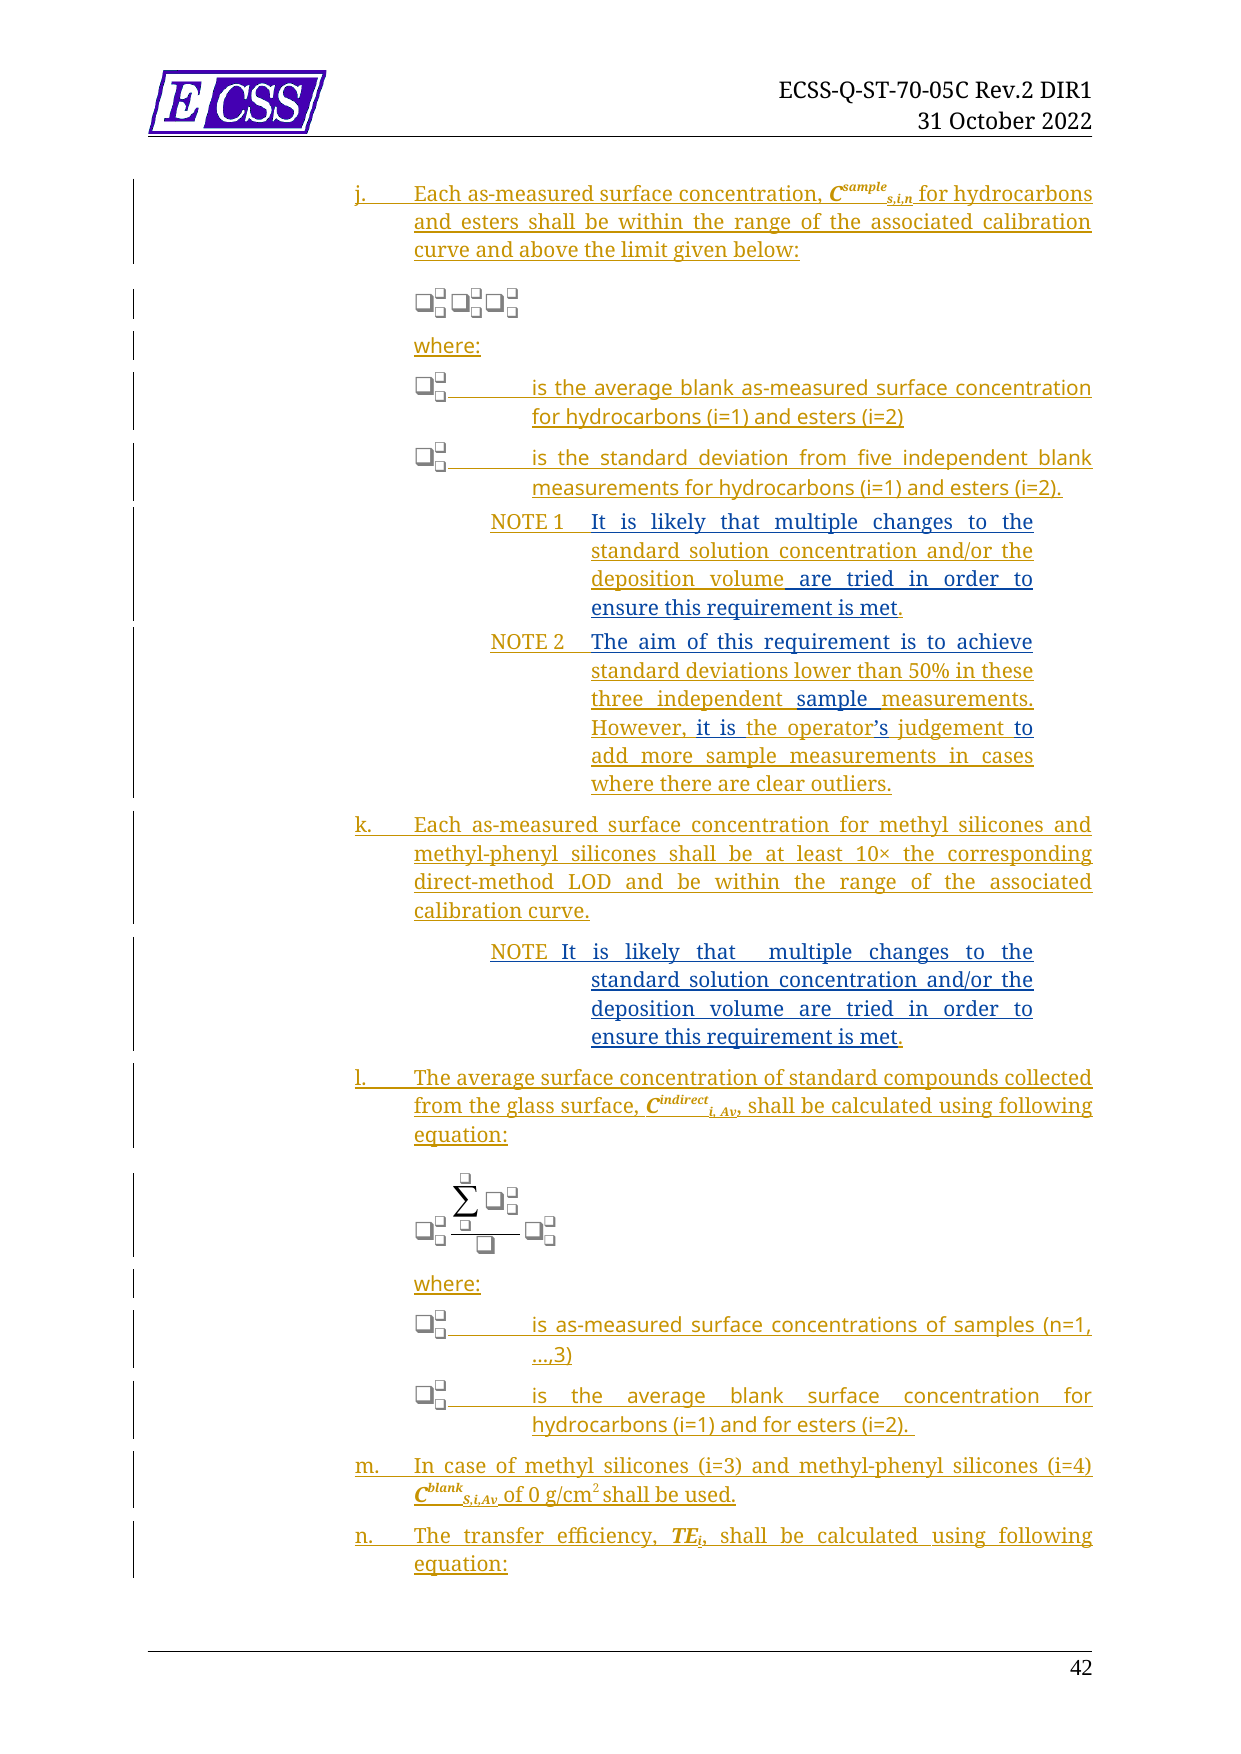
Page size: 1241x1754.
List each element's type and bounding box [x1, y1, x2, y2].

picture [148, 70, 327, 134]
